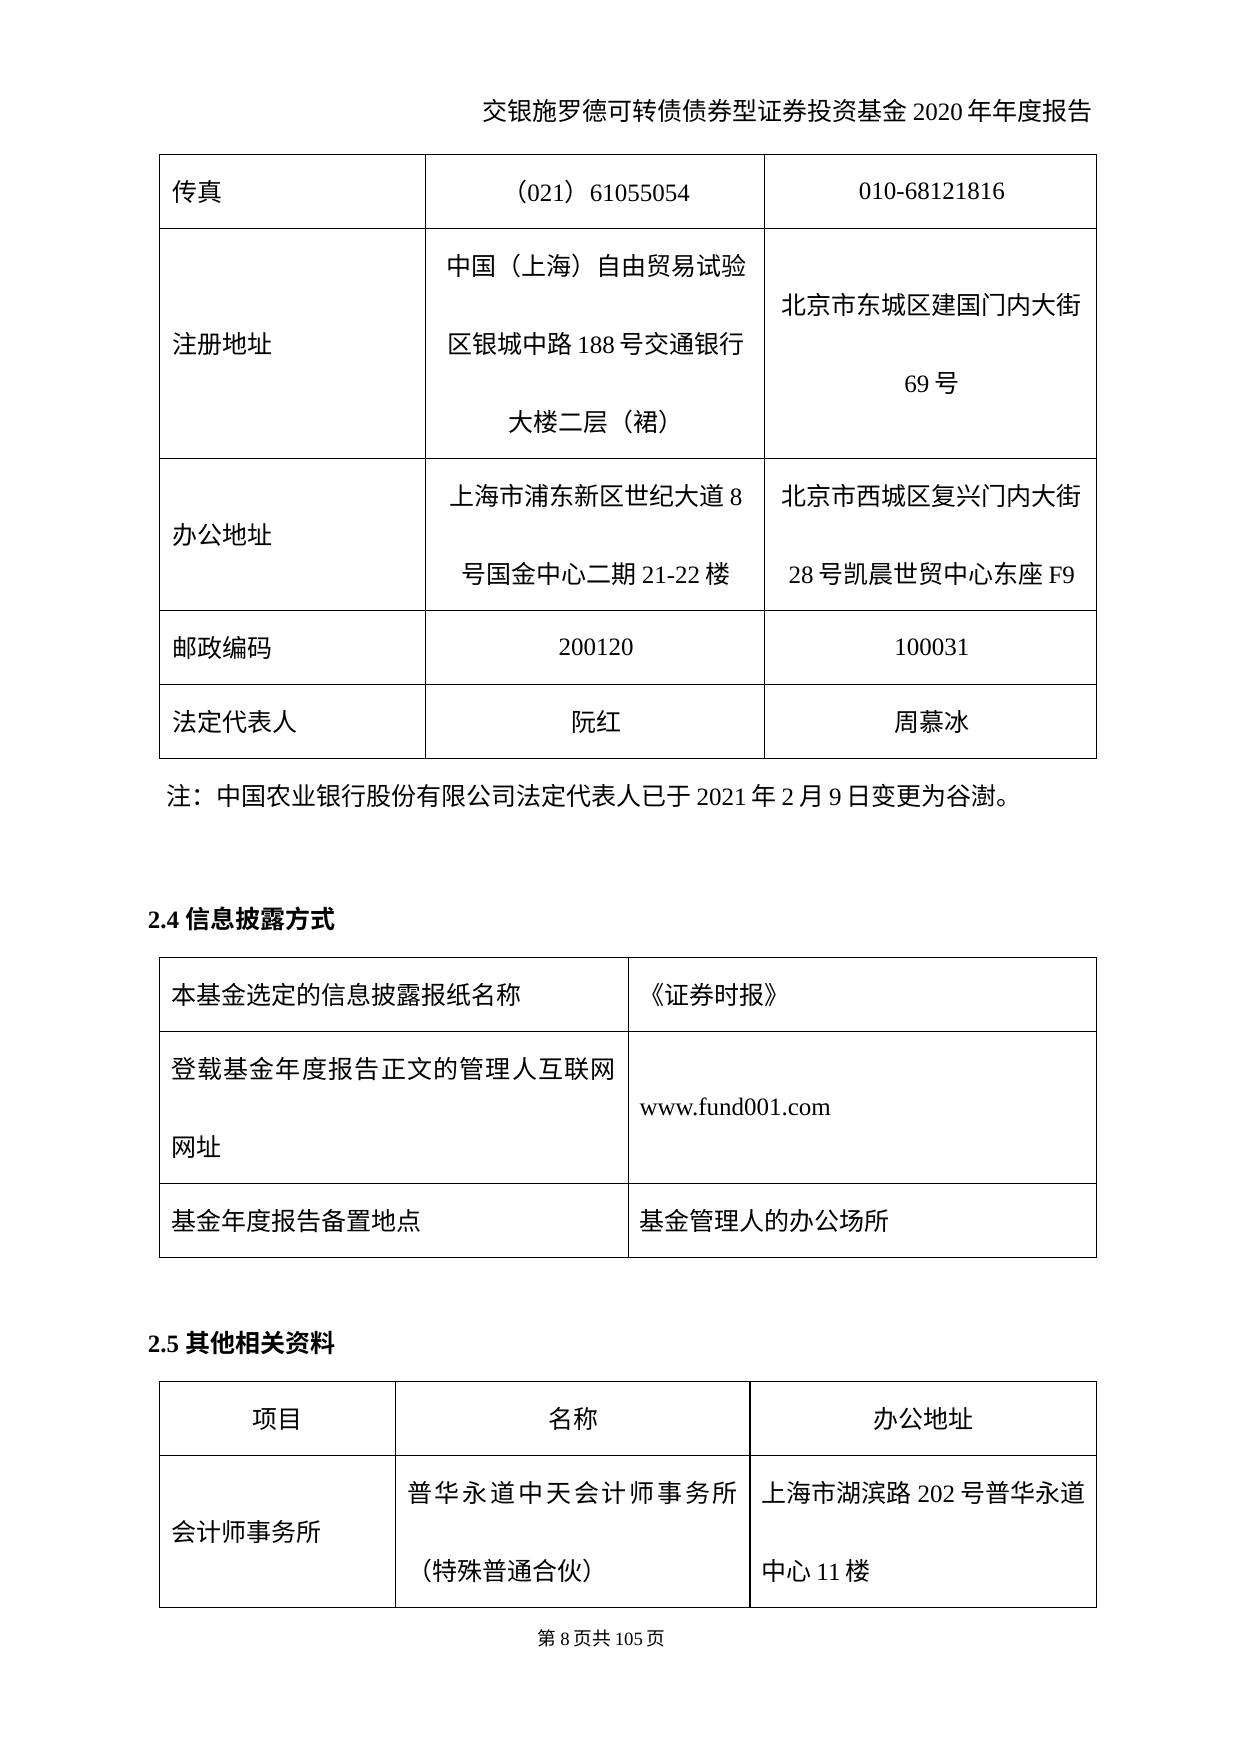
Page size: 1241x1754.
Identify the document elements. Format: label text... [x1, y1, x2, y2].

table_cell 北京市西城区复兴门内大街28号凯晨世贸中心东座F9 [765, 459, 1096, 610]
table_cell 上海市湖滨路202号普华永道中心11楼 [751, 1456, 1096, 1607]
table_cell 上海市浦东新区世纪大道8号国金中心二期21-22楼 [426, 459, 764, 610]
table_cell www.fund001.com [629, 1032, 1096, 1183]
table_cell 基金管理人的办公场所 [629, 1184, 1096, 1257]
table_cell 普华永道中天会计师事务所（特殊普通合伙） [396, 1456, 749, 1607]
table_cell 010-68121816 [765, 155, 1096, 228]
table_cell 100031 [765, 611, 1096, 684]
table_cell 北京市东城区建国门内大街69号 [765, 229, 1096, 458]
table_cell 注册地址 [160, 229, 425, 458]
table_cell 办公地址 [160, 459, 425, 610]
subtitle 2.5 其他相关资料 [148, 1309, 1092, 1374]
table_cell 法定代表人 [160, 685, 425, 758]
table_header 本基金选定的信息披露报纸名称 [160, 958, 628, 1031]
text 注：中国农业银行股份有限公司法定代表人已于2021年2月9日变更为谷澍。 [148, 762, 1092, 827]
table_cell 登载基金年度报告正文的管理人互联网网址 [160, 1032, 628, 1183]
table_cell （021）61055054 [426, 155, 764, 228]
table_cell 周慕冰 [765, 685, 1096, 758]
table_cell 邮政编码 [160, 611, 425, 684]
table_header 《证券时报》 [629, 958, 1096, 1031]
table_cell 200120 [426, 611, 764, 684]
table_cell 基金年度报告备置地点 [160, 1184, 628, 1257]
table_cell 传真 [160, 155, 425, 228]
table_header 项目 [160, 1382, 395, 1455]
table_cell 会计师事务所 [160, 1456, 395, 1607]
table_cell 中国（上海）自由贸易试验区银城中路188号交通银行大楼二层（裙） [426, 229, 764, 458]
table_cell 阮红 [426, 685, 764, 758]
table_header 名称 [396, 1382, 749, 1455]
table_header 办公地址 [751, 1382, 1096, 1455]
subtitle 2.4 信息披露方式 [148, 885, 1092, 950]
